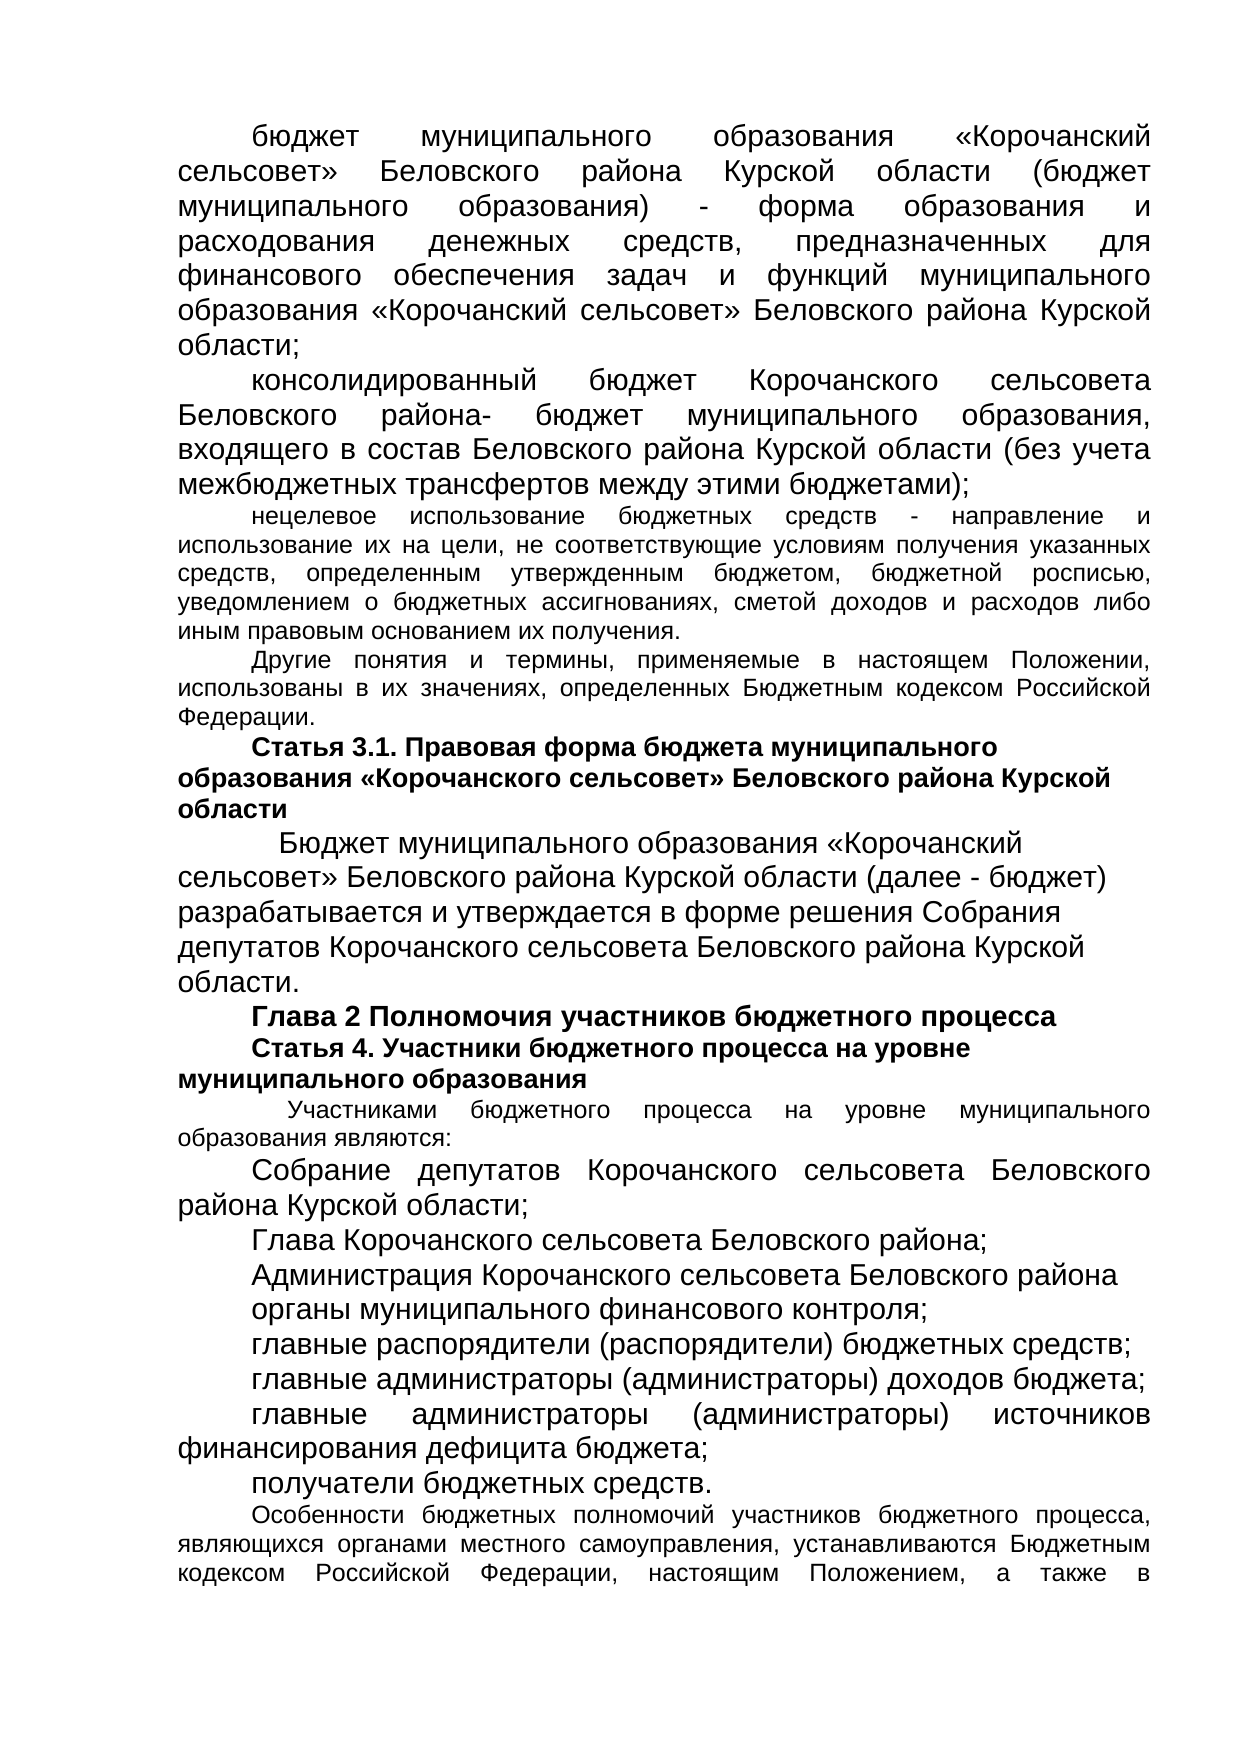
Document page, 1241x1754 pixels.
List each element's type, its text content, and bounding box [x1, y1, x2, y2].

text Администрация Корочанского сельсовета Беловского района [177, 1256, 1152, 1291]
text органы муниципального финансового контроля; [177, 1291, 1152, 1326]
text Собрание депутатов Корочанского сельсовета Беловского района Курской области; [177, 1152, 1152, 1222]
text получатели бюджетных средств. [177, 1465, 1152, 1500]
text главные администраторы (администраторы) доходов бюджета; [177, 1361, 1152, 1396]
text нецелевое использование бюджетных средств - направление и использование их на цели, не соответствующие условиям получения указанных средств, определенным утвержденным бюджетом, бюджетной росписью, уведомлением о бюджетных ассигнованиях, сметой доходов и расходов либо иным правовым основанием их получения. [177, 501, 1152, 644]
text Бюджет муниципального образования «Корочанский сельсовет» Беловского района Курской области (далее - бюджет) разрабатывается и утверждается в форме решения Собрания депутатов Корочанского сельсовета Беловского района Курской области. [177, 824, 1152, 998]
text главные администраторы (администраторы) источников финансирования дефицита бюджета; [177, 1396, 1152, 1465]
text Участниками бюджетного процесса на уровне муниципального образования являются: [177, 1094, 1152, 1152]
text главные распорядители (распорядители) бюджетных средств; [177, 1326, 1152, 1361]
text Статья 3.1. Правовая форма бюджета муниципального образования «Корочанского сельсовет» Беловского района Курской области [177, 731, 1152, 824]
text Другие понятия и термины, применяемые в настоящем Положении, использованы в их значениях, определенных Бюджетным кодексом Российской Федерации. [177, 644, 1152, 731]
text бюджет муниципального образования «Корочанский сельсовет» Беловского района Курской области (бюджет муниципального образования) - форма образования и расходования денежных средств, предназначенных для финансового обеспечения задач и функций муниципального образования «Корочанский сельсовет» Беловского района Курской области; [177, 118, 1152, 362]
text консолидированный бюджет Корочанского сельсовета Беловского района- бюджет муниципального образования, входящего в состав Беловского района Курской области (без учета межбюджетных трансфертов между этими бюджетами); [177, 362, 1152, 501]
text Статья 4. Участники бюджетного процесса на уровне муниципального образования [177, 1032, 1152, 1094]
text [177, 1500, 1152, 1586]
text Глава 2 Полномочия участников бюджетного процесса [177, 998, 1152, 1032]
text Глава Корочанского сельсовета Беловского района; [177, 1222, 1152, 1256]
